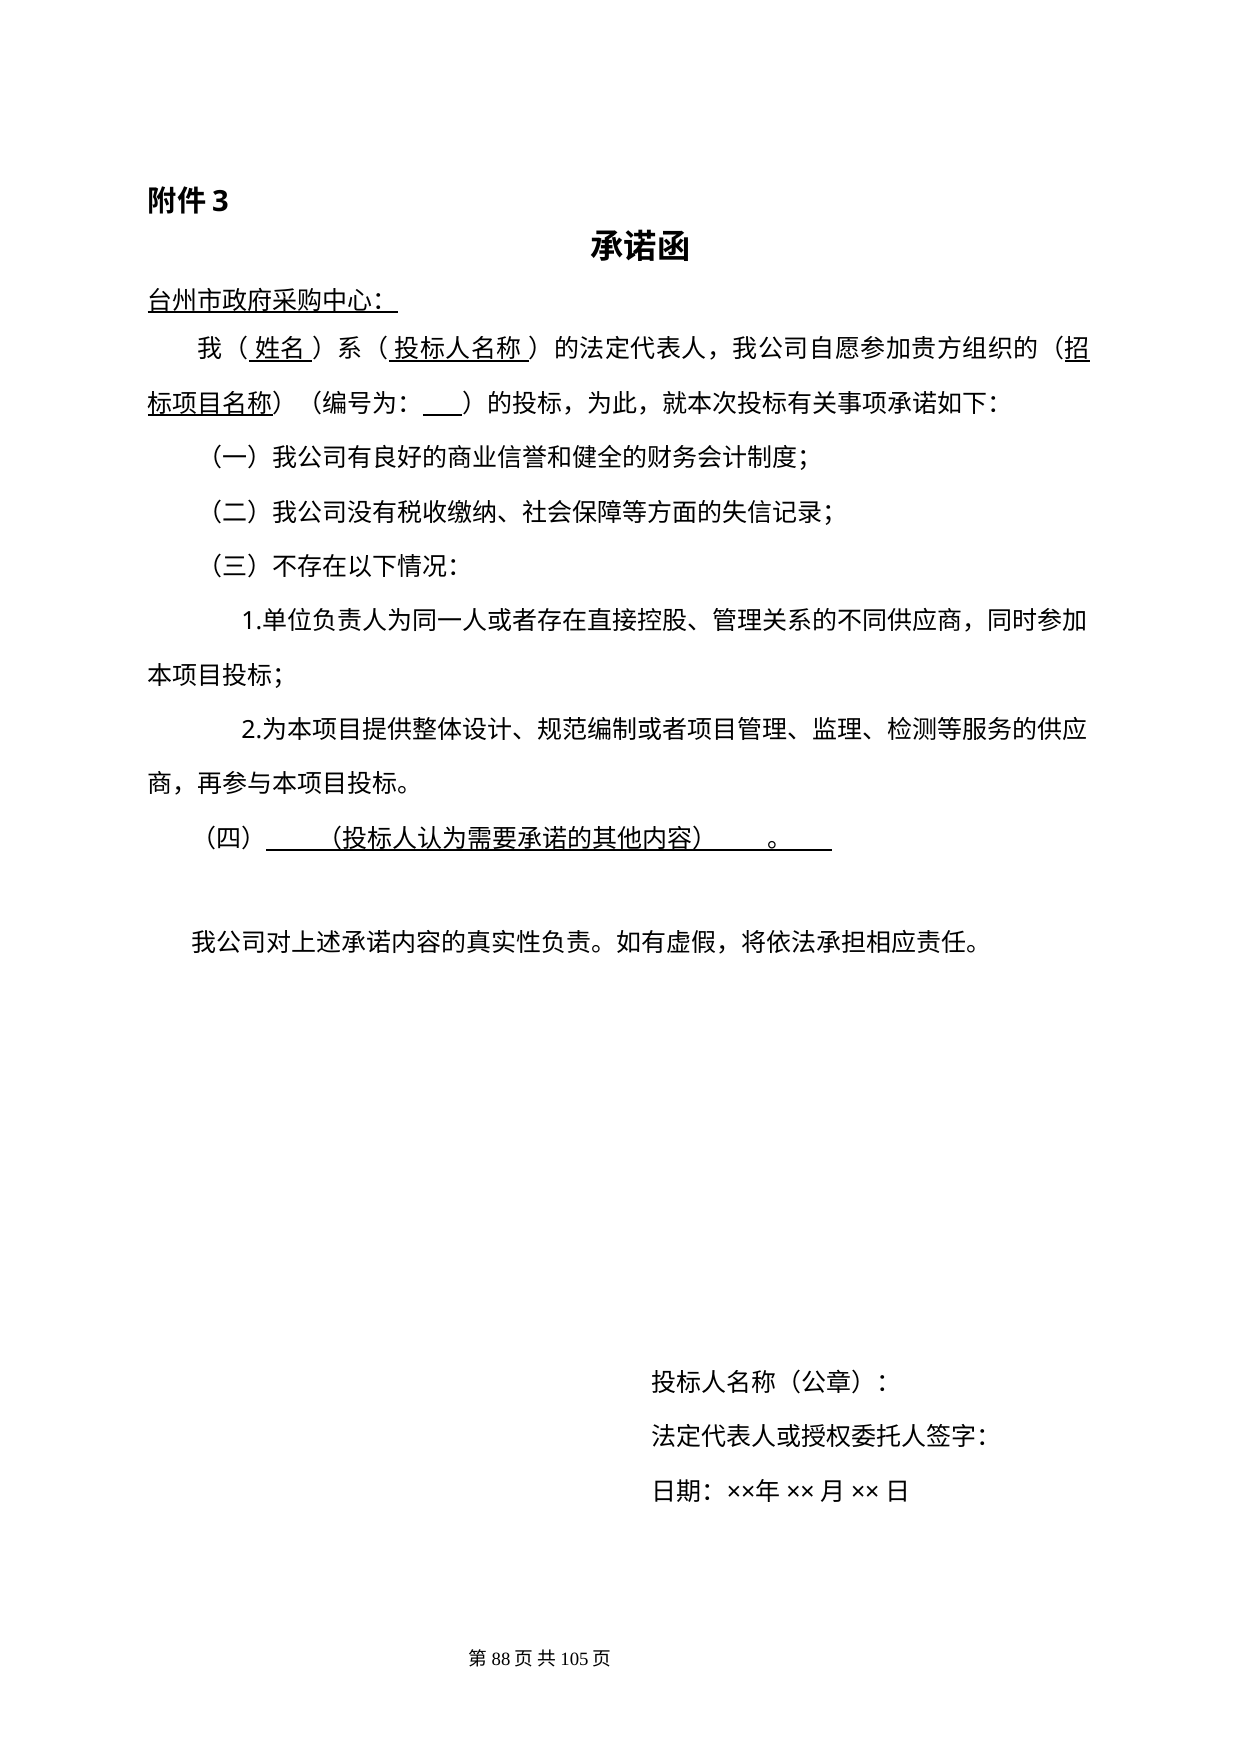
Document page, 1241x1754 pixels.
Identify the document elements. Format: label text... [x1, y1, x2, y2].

text 我公司对上述承诺内容的真实性负责。如有虚假，将依法承担相应责任。 [148, 923, 1089, 959]
text 法定代表人或授权委托人签字： [148, 1417, 1089, 1453]
text 承诺函 [148, 219, 1089, 268]
list （一）我公司有良好的商业信誉和健全的财务会计制度； [148, 438, 1089, 474]
text 附件3 [148, 177, 1089, 219]
text 台州市政府采购中心： [148, 280, 1089, 317]
text 我（ 姓名 ）系（ 投标人名称 ）的法定代表人，我公司自愿参加贵方组织的（招标项目名称）（编号为： ）的投标，为此，就本次投标有关事项承诺如下： [148, 329, 1089, 419]
text （四） （投标人认为需要承诺的其他内容） 。 [148, 818, 1089, 854]
text （三）不存在以下情况： [148, 546, 1089, 583]
text 投标人名称（公章）： [148, 1362, 1089, 1398]
text 2.为本项目提供整体设计、规范编制或者项目管理、监理、检测等服务的供应商，再参与本项目投标。 [148, 709, 1089, 800]
list （二）我公司没有税收缴纳、社会保障等方面的失信记录； [148, 492, 1089, 528]
text 日期：××年 ×× 月 ×× 日 [148, 1471, 1089, 1507]
text 1.单位负责人为同一人或者存在直接控股、管理关系的不同供应商，同时参加本项目投标； [148, 601, 1089, 691]
